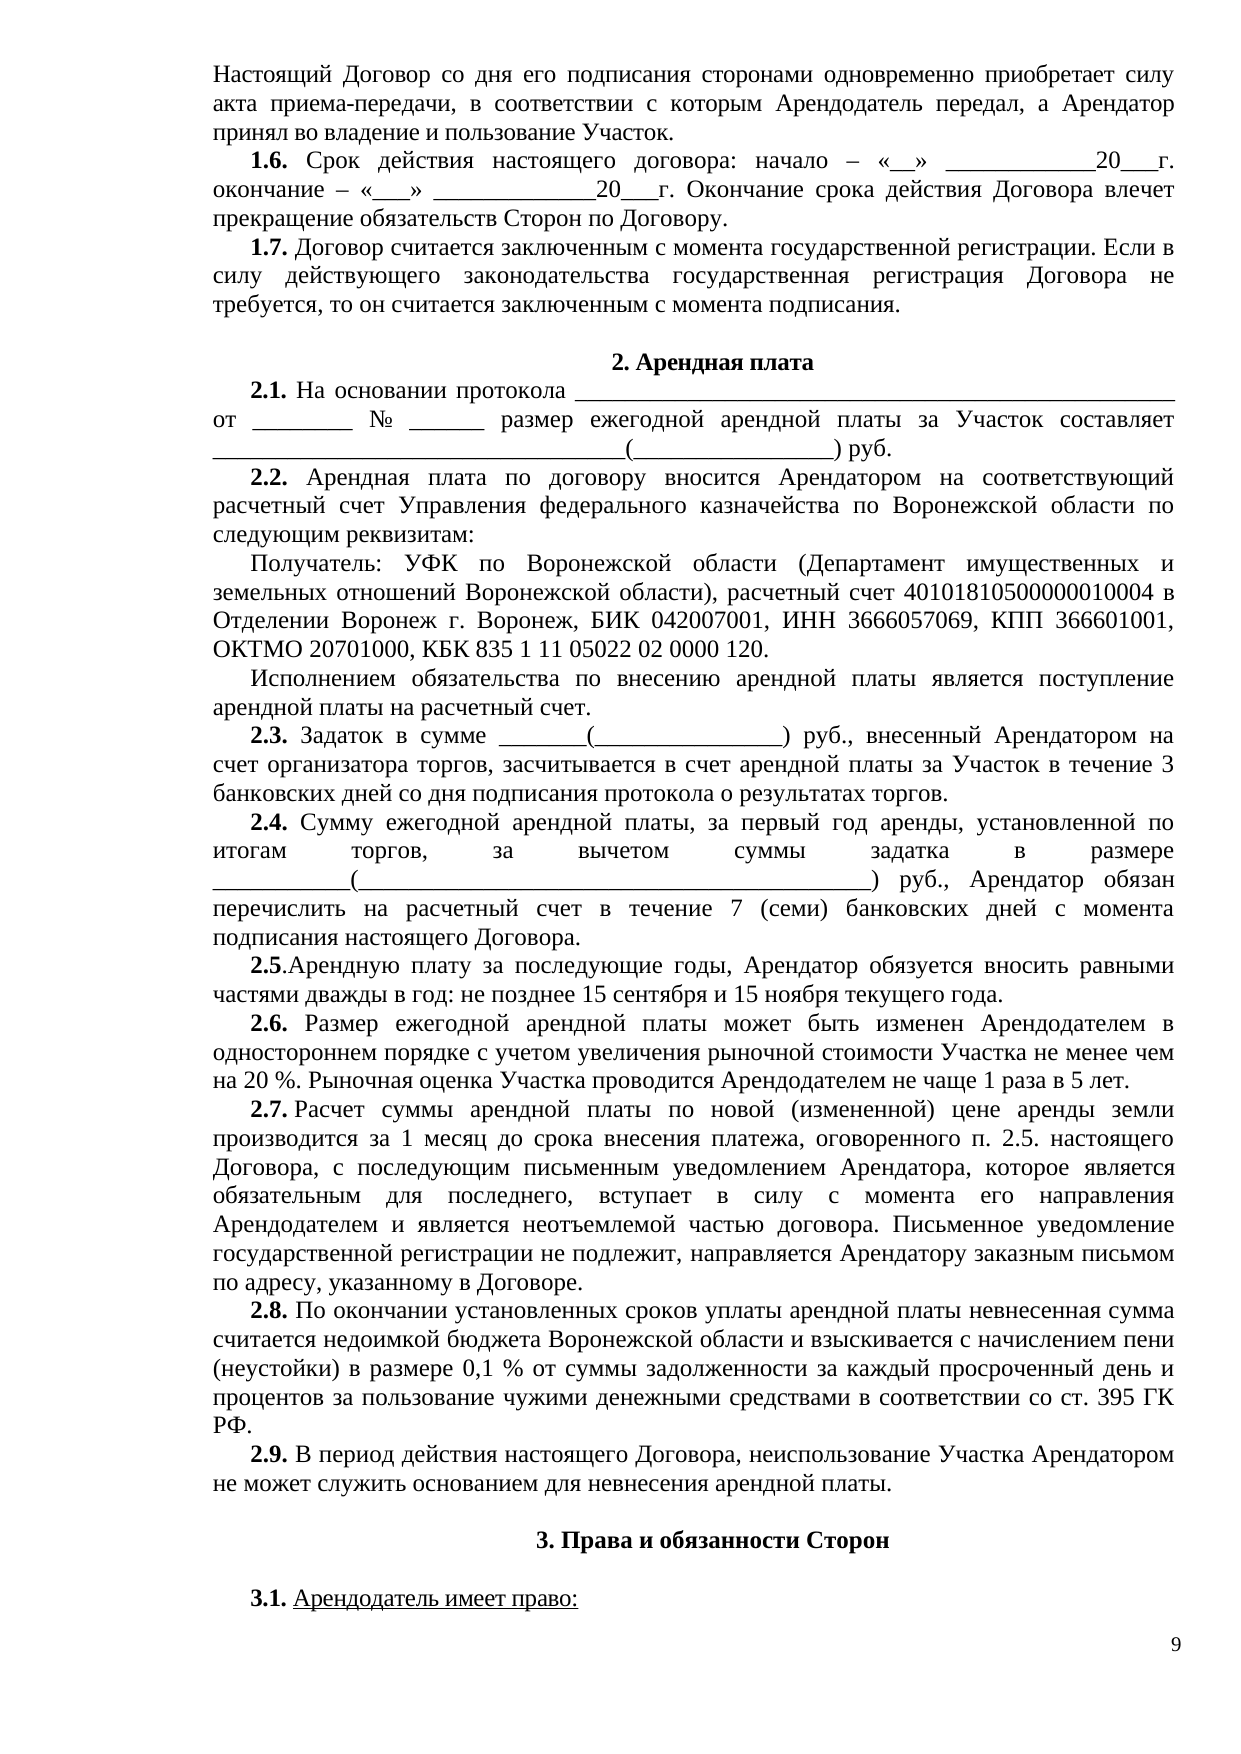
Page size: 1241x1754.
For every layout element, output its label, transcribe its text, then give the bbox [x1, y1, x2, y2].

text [213, 59, 1175, 145]
text 1.7. Договор считается заключенным с момента государственной регистрации. Если в силу действующего законодательства государственная регистрация Договора не требуется, то он считается заключенным с момента подписания. [213, 232, 1175, 318]
text 3.1. Арендодатель имеет право: [213, 1583, 1175, 1612]
text 2.3. Задаток в сумме _______(_______________) руб., внесенный Арендатором на счет организатора торгов, засчитывается в счет арендной платы за Участок в течение 3 банковских дней со дня подписания протокола о результатах торгов. [213, 720, 1175, 807]
text 1.6. Срок действия настоящего договора: начало – «__» ____________20___г. окончание – «___» _____________20___г. Окончание срока действия Договора влечет прекращение обязательств Сторон по Договору. [213, 145, 1175, 232]
text 2.1. На основании протокола ________________________________________________ от ________ № ______ размер ежегодной арендной платы за Участок составляет _________________________________(________________) руб. [213, 375, 1175, 462]
text 2.6. Размер ежегодной арендной платы может быть изменен Арендодателем в одностороннем порядке с учетом увеличения рыночной стоимости Участка не менее чем на 20 %. Рыночная оценка Участка проводится Арендодателем не чаще 1 раза в 5 лет. [213, 1008, 1175, 1094]
text Исполнением обязательства по внесению арендной платы является поступление арендной платы на расчетный счет. [213, 663, 1175, 720]
text 3. Права и обязанности Сторон [213, 1525, 1175, 1554]
text 2. Арендная плата [213, 347, 1175, 375]
text 2.5.Арендную плату за последующие годы, Арендатор обязуется вносить равными частями дважды в год: не позднее 15 сентября и 15 ноября текущего года. [213, 950, 1175, 1008]
text Получатель: УФК по Воронежской области (Департамент имущественных и земельных отношений Воронежской области), расчетный счет 40101810500000010004 в Отделении Воронеж г. Воронеж, БИК 042007001, ИНН 3666057069, КПП 366601001, ОКТМО 20701000, КБК 835 1 11 05022 02 0000 120. [213, 548, 1175, 663]
text 2.7. Расчет суммы арендной платы по новой (измененной) цене аренды земли производится за 1 месяц до срока внесения платежа, оговоренного п. 2.5. настоящего Договора, с последующим письменным уведомлением Арендатора, которое является обязательным для последнего, вступает в силу с момента его направления Арендодателем и является неотъемлемой частью договора. Письменное уведомление государственной регистрации не подлежит, направляется Арендатору заказным письмом по адресу, указанному в Договоре. [213, 1094, 1175, 1295]
text 2.8. По окончании установленных сроков уплаты арендной платы невнесенная сумма считается недоимкой бюджета Воронежской области и взыскивается с начислением пени (неустойки) в размере 0,1 % от суммы задолженности за каждый просроченный день и процентов за пользование чужими денежными средствами в соответствии со ст. 395 ГК РФ. [213, 1295, 1175, 1439]
text 2.9. В период действия настоящего Договора, неиспользование Участка Арендатором не может служить основанием для невнесения арендной платы. [213, 1439, 1175, 1497]
text 2.4. Сумму ежегодной арендной платы, за первый год аренды, установленной по итогам торгов, за вычетом суммы задатка в размере ___________(_________________________________________) руб., Арендатор обязан перечислить на расчетный счет в течение 7 (семи) банковских дней с момента подписания настоящего Договора. [213, 807, 1175, 950]
text 2.2. Арендная плата по договору вносится Арендатором на соответствующий расчетный счет Управления федерального казначейства по Воронежской области по следующим реквизитам: [213, 462, 1175, 548]
